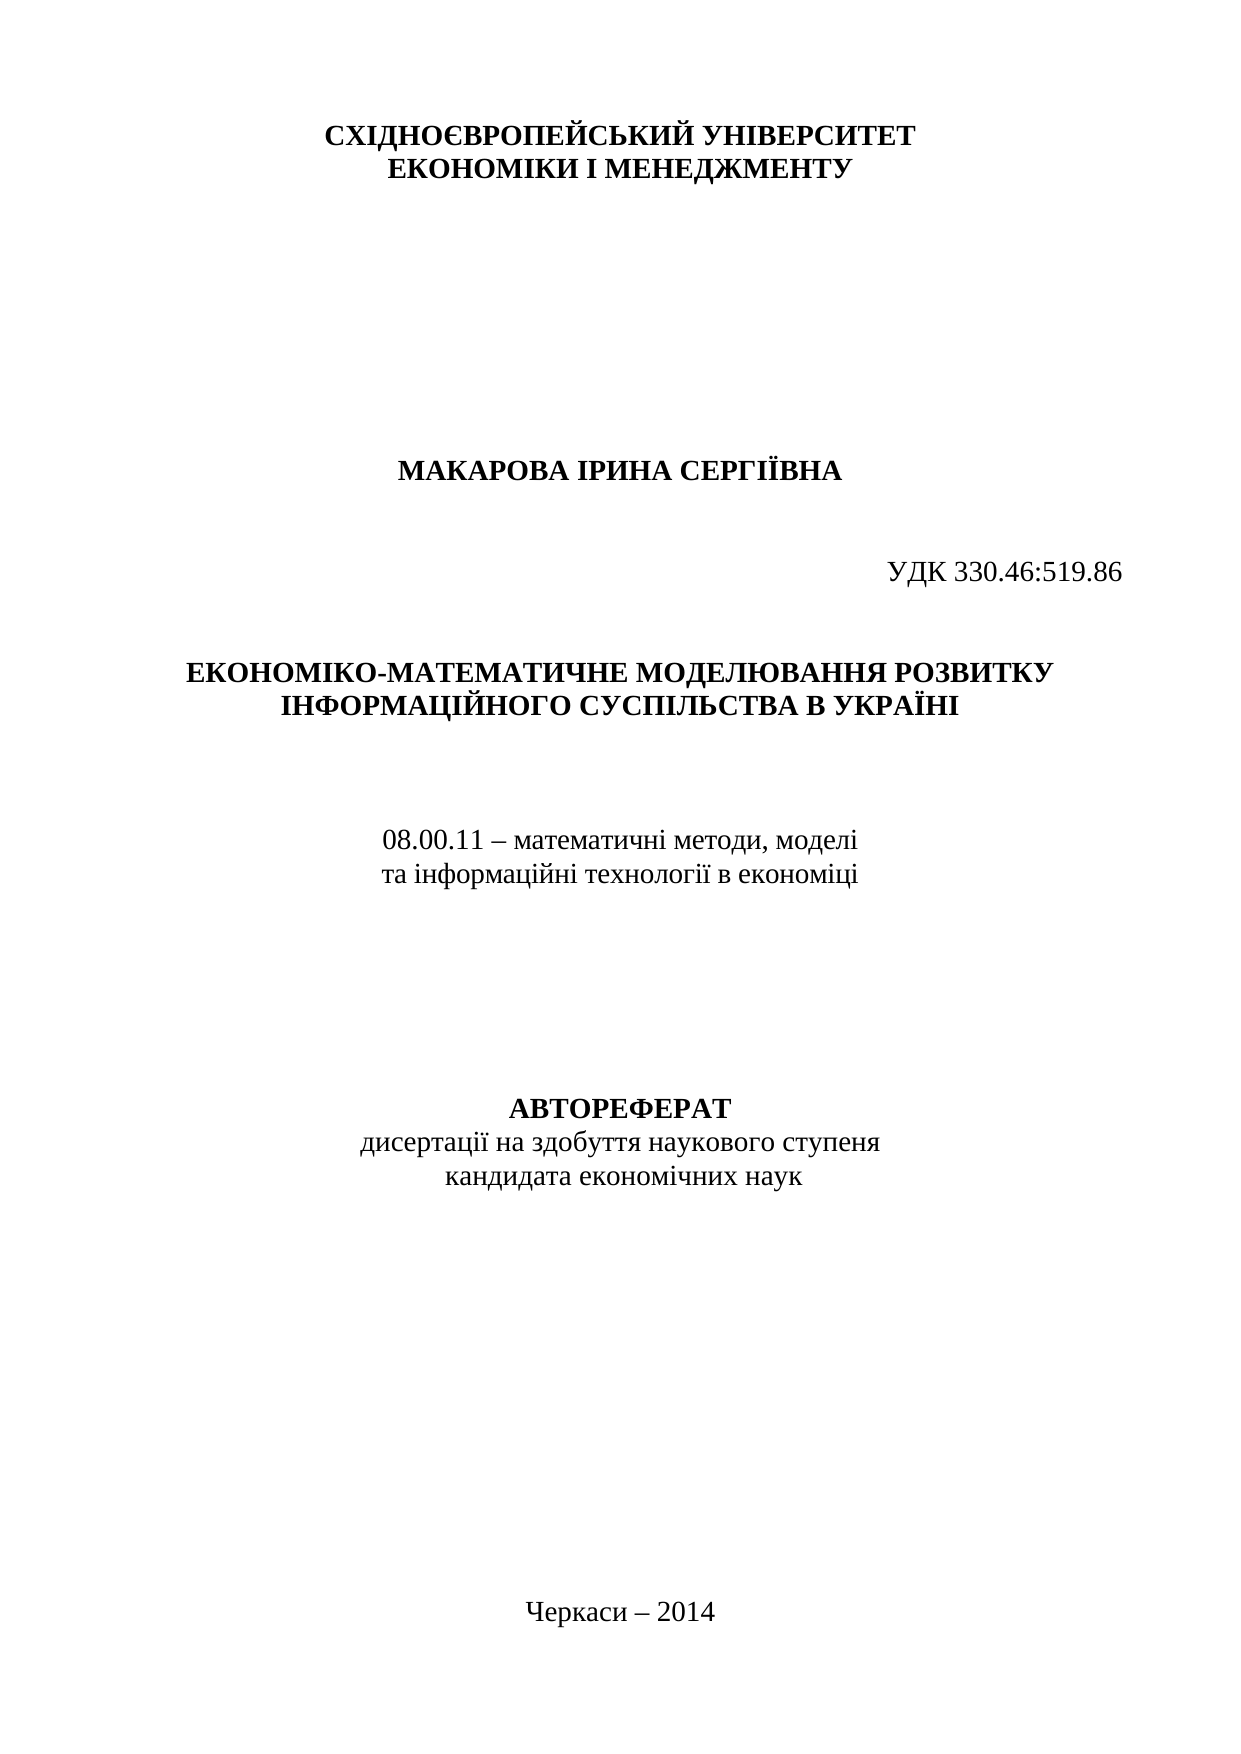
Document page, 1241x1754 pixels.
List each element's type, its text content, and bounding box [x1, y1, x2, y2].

text та інформаційні технології в економіці [118, 856, 1122, 889]
text 08.00.11 – математичні методи, моделі [118, 822, 1122, 856]
text кандидата економічних наук [118, 1158, 1122, 1191]
text МАКАРОВА ІРИНА СЕРГІЇВНА [118, 453, 1122, 487]
text АВТОРЕФЕРАТ [118, 1091, 1122, 1124]
text дисертації на здобуття наукового ступеня [118, 1124, 1122, 1158]
text Черкаси – 2014 [118, 1594, 1122, 1627]
text СХІДНОЄВРОПЕЙСЬКИЙ УНІВЕРСИТЕТ [118, 118, 1122, 152]
text УДК 330.46:519.86 [118, 554, 1122, 588]
text ЕКОНОМІКО-МАТЕМАТИЧНЕ МОДЕЛЮВАННЯ РОЗВИТКУ ІНФОРМАЦІЙНОГО СУСПІЛЬСТВА В УКРАЇНІ [118, 655, 1122, 722]
text ЕКОНОМІКИ І МЕНЕДЖМЕНТУ [118, 152, 1122, 185]
